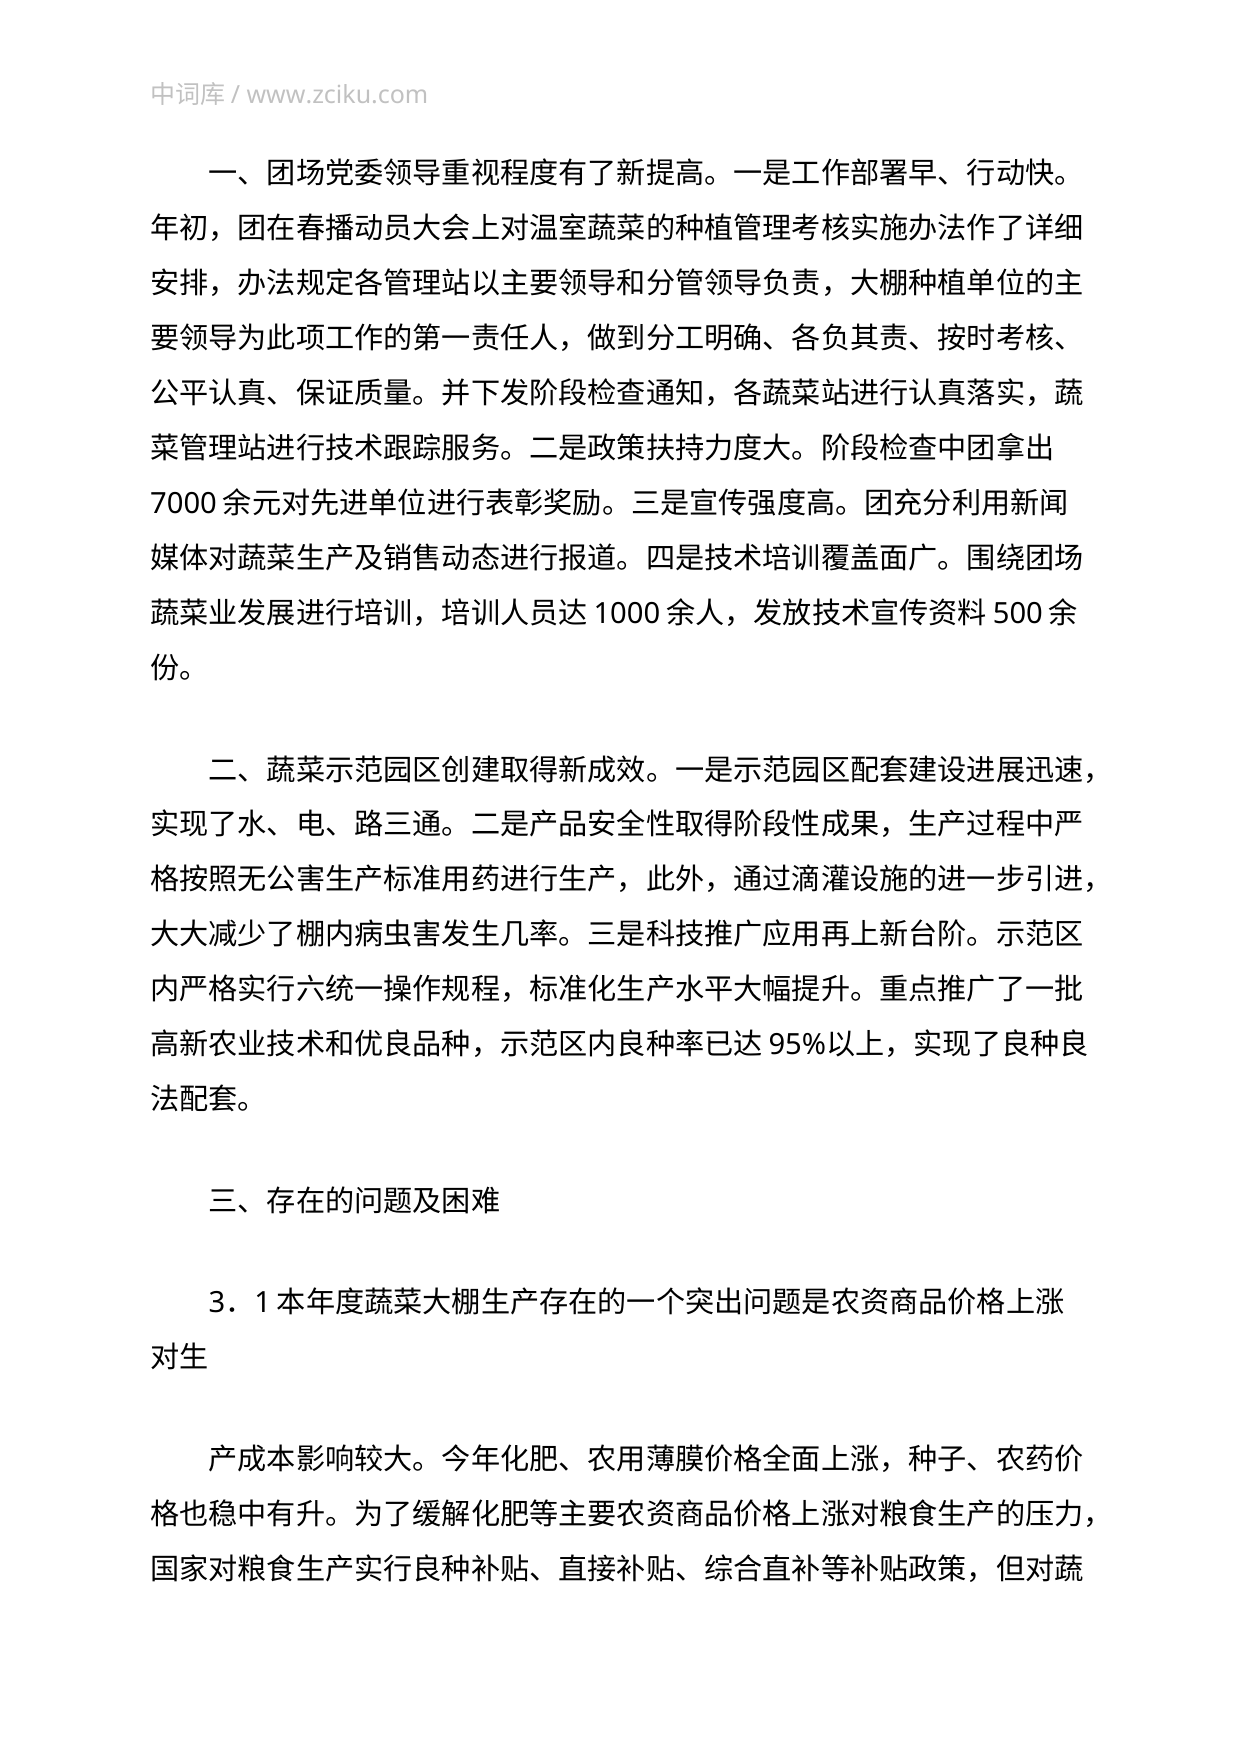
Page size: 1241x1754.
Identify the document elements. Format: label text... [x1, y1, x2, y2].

text 二、蔬菜示范园区创建取得新成效。一是示范园区配套建设进展迅速，实现了水、电、路三通。二是产品安全性取得阶段性成果，生产过程中严格按照无公害生产标准用药进行生产，此外，通过滴灌设施的进一步引进，大大减少了棚内病虫害发生几率。三是科技推广应用再上新台阶。示范区内严格实行六统一操作规程，标准化生产水平大幅提升。重点推广了一批高新农业技术和优良品种，示范区内良种率已达95%以上，实现了良种良法配套。 [150, 746, 1090, 1118]
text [150, 1436, 1090, 1588]
text 3．1本年度蔬菜大棚生产存在的一个突出问题是农资商品价格上涨对生 [150, 1279, 1090, 1376]
text 三、存在的问题及困难 [150, 1177, 1090, 1219]
text 一、团场党委领导重视程度有了新提高。一是工作部署早、行动快。年初，团在春播动员大会上对温室蔬菜的种植管理考核实施办法作了详细安排，办法规定各管理站以主要领导和分管领导负责，大棚种植单位的主要领导为此项工作的第一责任人，做到分工明确、各负其责、按时考核、公平认真、保证质量。并下发阶段检查通知，各蔬菜站进行认真落实，蔬菜管理站进行技术跟踪服务。二是政策扶持力度大。阶段检查中团拿出7000余元对先进单位进行表彰奖励。三是宣传强度高。团充分利用新闻媒体对蔬菜生产及销售动态进行报道。四是技术培训覆盖面广。围绕团场蔬菜业发展进行培训，培训人员达1000余人，发放技术宣传资料500余份。 [150, 150, 1090, 687]
